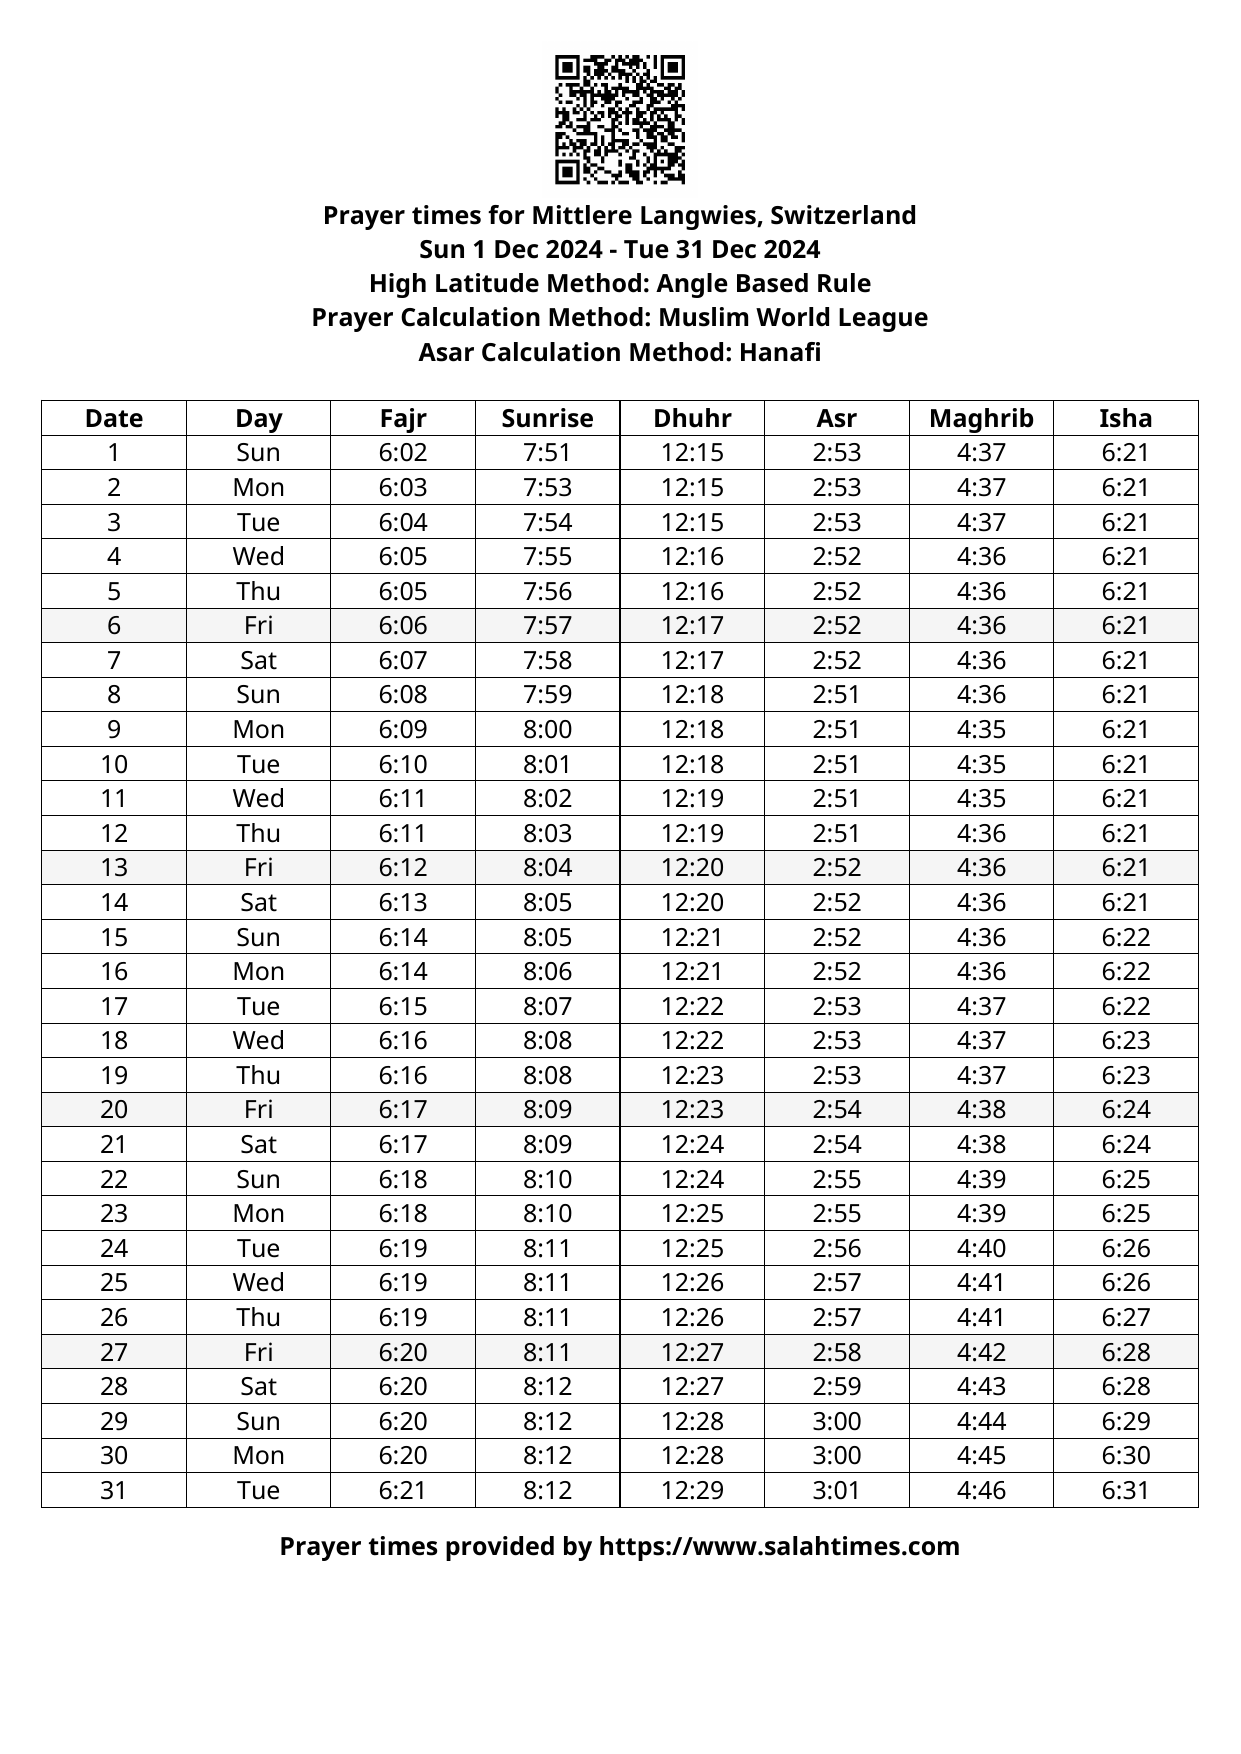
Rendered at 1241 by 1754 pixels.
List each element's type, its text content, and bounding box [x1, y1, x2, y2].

table_cell 8:02 [476, 781, 619, 815]
table_cell 26 [42, 1300, 186, 1334]
table_cell 6:08 [331, 678, 475, 711]
picture [542, 41, 699, 198]
table_cell 6:16 [331, 1058, 475, 1092]
table_cell 21 [42, 1127, 186, 1161]
table_cell 4:40 [910, 1231, 1053, 1264]
table_cell 8:00 [476, 712, 619, 746]
table_cell 12:17 [621, 609, 764, 642]
table_cell 8:04 [476, 851, 619, 884]
table_cell 8:11 [476, 1231, 619, 1264]
table_cell 2:58 [765, 1335, 909, 1368]
table_header Fajr [331, 401, 475, 434]
table_cell 8:09 [476, 1127, 619, 1161]
table_cell 2:51 [765, 747, 909, 780]
table_cell 4:39 [910, 1196, 1053, 1230]
table_cell 4:36 [910, 539, 1053, 573]
table_cell 6:26 [1054, 1231, 1198, 1264]
table_cell 1 [42, 436, 186, 469]
table_cell 6:21 [1054, 678, 1198, 711]
table_cell 6:09 [331, 712, 475, 746]
table_cell 6:21 [1054, 470, 1198, 504]
table_cell 12:24 [621, 1162, 764, 1195]
table_cell Thu [187, 1058, 330, 1092]
table_cell 14 [42, 885, 186, 919]
table_cell 2:52 [765, 954, 909, 988]
table_cell 6:21 [331, 1473, 475, 1507]
table_cell 12:21 [621, 954, 764, 988]
table_cell 27 [42, 1335, 186, 1368]
table_cell Sat [187, 885, 330, 919]
table_cell 4:36 [910, 851, 1053, 884]
table_cell 4 [42, 539, 186, 573]
table_cell 4:42 [910, 1335, 1053, 1368]
table_cell 6:19 [331, 1300, 475, 1334]
table_cell 6:28 [1054, 1335, 1198, 1368]
table_header Isha [1054, 401, 1198, 434]
table_cell 8:12 [476, 1369, 619, 1403]
table_cell 2:53 [765, 1058, 909, 1092]
table_cell 31 [42, 1473, 186, 1507]
table_cell 2:55 [765, 1196, 909, 1230]
table_cell 2:57 [765, 1266, 909, 1299]
table_cell 6:06 [331, 609, 475, 642]
table_cell 6:21 [1054, 851, 1198, 884]
table_cell Mon [187, 1196, 330, 1230]
table_cell 12:23 [621, 1093, 764, 1126]
table_cell Tue [187, 505, 330, 538]
table_cell 8:08 [476, 1058, 619, 1092]
table_cell 4:36 [910, 954, 1053, 988]
table_header Day [187, 401, 330, 434]
table_cell 6:10 [331, 747, 475, 780]
table_cell 12:18 [621, 712, 764, 746]
text Sun 1 Dec 2024 - Tue 31 Dec 2024 [42, 232, 1198, 266]
table_cell 8:08 [476, 1024, 619, 1057]
table_cell Thu [187, 1300, 330, 1334]
table_cell 12 [42, 816, 186, 849]
table_cell 2:53 [765, 436, 909, 469]
table_cell 2:51 [765, 781, 909, 815]
table_cell 6:25 [1054, 1162, 1198, 1195]
table_cell 30 [42, 1439, 186, 1472]
table_cell 4:36 [910, 885, 1053, 919]
table_cell Sun [187, 1162, 330, 1195]
table_cell 6:21 [1054, 816, 1198, 849]
table_cell Sun [187, 920, 330, 953]
table_cell 7:56 [476, 574, 619, 607]
table_cell 12:26 [621, 1300, 764, 1334]
table_cell 6:19 [331, 1266, 475, 1299]
table_header Maghrib [910, 401, 1053, 434]
table_cell 6:24 [1054, 1127, 1198, 1161]
table_cell 19 [42, 1058, 186, 1092]
table_cell 4:43 [910, 1369, 1053, 1403]
table_cell 6:17 [331, 1093, 475, 1126]
table_cell 2:56 [765, 1231, 909, 1264]
table_cell 12:18 [621, 747, 764, 780]
table_cell Wed [187, 1024, 330, 1057]
table_cell 8:11 [476, 1300, 619, 1334]
table_cell 15 [42, 920, 186, 953]
text Prayer times provided by https://www.salahtimes.com [42, 1528, 1198, 1563]
table_cell 6:18 [331, 1196, 475, 1230]
table_cell 12:27 [621, 1369, 764, 1403]
table_cell 4:44 [910, 1404, 1053, 1437]
table_cell 6:21 [1054, 712, 1198, 746]
table_cell 6:20 [331, 1439, 475, 1472]
table_cell 20 [42, 1093, 186, 1126]
table_cell 12:17 [621, 643, 764, 677]
table_cell Tue [187, 1231, 330, 1264]
table_cell 6:21 [1054, 747, 1198, 780]
table_cell 6:21 [1054, 505, 1198, 538]
table_cell 3:00 [765, 1404, 909, 1437]
table_cell 4:46 [910, 1473, 1053, 1507]
table_cell 6:23 [1054, 1024, 1198, 1057]
table_cell 6:14 [331, 920, 475, 953]
table_cell 4:38 [910, 1093, 1053, 1126]
table_cell 6:21 [1054, 781, 1198, 815]
table_cell 6:21 [1054, 643, 1198, 677]
table_header Date [42, 401, 186, 434]
table_cell Sun [187, 678, 330, 711]
table_cell Fri [187, 1093, 330, 1126]
table_cell 6:22 [1054, 920, 1198, 953]
table_cell Sun [187, 436, 330, 469]
table_cell 12:15 [621, 470, 764, 504]
table_cell 8:06 [476, 954, 619, 988]
table_cell 6:31 [1054, 1473, 1198, 1507]
table_cell 6:11 [331, 816, 475, 849]
table_cell 6:16 [331, 1024, 475, 1057]
table_cell 12:16 [621, 574, 764, 607]
table_cell Wed [187, 1266, 330, 1299]
table_cell 6:28 [1054, 1369, 1198, 1403]
table_cell Fri [187, 609, 330, 642]
table_cell 7:55 [476, 539, 619, 573]
table_cell 6:21 [1054, 609, 1198, 642]
table_cell 4:37 [910, 436, 1053, 469]
table_cell 2:52 [765, 851, 909, 884]
table_cell Tue [187, 747, 330, 780]
table_cell 12:20 [621, 851, 764, 884]
table_cell 28 [42, 1369, 186, 1403]
table_cell 7:53 [476, 470, 619, 504]
table_cell Mon [187, 954, 330, 988]
table_cell 2:51 [765, 816, 909, 849]
table_cell 18 [42, 1024, 186, 1057]
table_cell 2:59 [765, 1369, 909, 1403]
table_cell 2:54 [765, 1127, 909, 1161]
table_cell 8:11 [476, 1335, 619, 1368]
table_cell 13 [42, 851, 186, 884]
table_cell 6:14 [331, 954, 475, 988]
table_cell 12:20 [621, 885, 764, 919]
table_cell 12:16 [621, 539, 764, 573]
table_cell 8:10 [476, 1196, 619, 1230]
table_cell 12:15 [621, 505, 764, 538]
table_cell Tue [187, 1473, 330, 1507]
table_header Asr [765, 401, 909, 434]
table_cell 7:59 [476, 678, 619, 711]
table_cell 8:12 [476, 1404, 619, 1437]
table_cell 4:37 [910, 505, 1053, 538]
table_cell 2:52 [765, 885, 909, 919]
table_cell 6:22 [1054, 954, 1198, 988]
table_cell 6:21 [1054, 574, 1198, 607]
table_cell 12:27 [621, 1335, 764, 1368]
table_cell 6:18 [331, 1162, 475, 1195]
table_cell Thu [187, 816, 330, 849]
table_cell 12:18 [621, 678, 764, 711]
table_cell 6:07 [331, 643, 475, 677]
table_cell 3:00 [765, 1439, 909, 1472]
table_cell 24 [42, 1231, 186, 1264]
table_cell 8:05 [476, 885, 619, 919]
table_cell 29 [42, 1404, 186, 1437]
table_cell Mon [187, 470, 330, 504]
table_cell Fri [187, 851, 330, 884]
table_cell 12:22 [621, 1024, 764, 1057]
table_cell 8:03 [476, 816, 619, 849]
table_cell 6:21 [1054, 885, 1198, 919]
table_cell 8:05 [476, 920, 619, 953]
table_cell 6:17 [331, 1127, 475, 1161]
table_cell Mon [187, 712, 330, 746]
table_cell 4:37 [910, 1058, 1053, 1092]
table_cell 11 [42, 781, 186, 815]
table_cell 9 [42, 712, 186, 746]
table_cell 6:27 [1054, 1300, 1198, 1334]
table_cell 22 [42, 1162, 186, 1195]
table_cell 12:21 [621, 920, 764, 953]
table_cell 4:36 [910, 920, 1053, 953]
table_cell 2:54 [765, 1093, 909, 1126]
table_cell 12:23 [621, 1058, 764, 1092]
table_cell 5 [42, 574, 186, 607]
text High Latitude Method: Angle Based Rule [42, 266, 1198, 300]
text Prayer Calculation Method: Muslim World League [42, 300, 1198, 334]
table_cell 4:35 [910, 781, 1053, 815]
table_cell 6:11 [331, 781, 475, 815]
table_cell 2:55 [765, 1162, 909, 1195]
text Prayer times for Mittlere Langwies, Switzerland [42, 198, 1198, 232]
table_cell 6:04 [331, 505, 475, 538]
table_cell 23 [42, 1196, 186, 1230]
table_cell Wed [187, 781, 330, 815]
table_header Sunrise [476, 401, 619, 434]
table_cell 6:26 [1054, 1266, 1198, 1299]
table_cell 12:19 [621, 781, 764, 815]
table_cell 4:37 [910, 989, 1053, 1022]
table_cell 2:53 [765, 470, 909, 504]
table_cell 6:13 [331, 885, 475, 919]
table_cell 2:53 [765, 505, 909, 538]
table_cell Sat [187, 1127, 330, 1161]
table_cell 4:35 [910, 747, 1053, 780]
table_cell 12:28 [621, 1439, 764, 1472]
table_cell 6:15 [331, 989, 475, 1022]
table_cell 6 [42, 609, 186, 642]
table_cell 2:52 [765, 539, 909, 573]
table_cell 6:05 [331, 574, 475, 607]
table_cell 4:45 [910, 1439, 1053, 1472]
table_cell 6:25 [1054, 1196, 1198, 1230]
table_cell 6:30 [1054, 1439, 1198, 1472]
table_cell 6:22 [1054, 989, 1198, 1022]
table_cell Thu [187, 574, 330, 607]
table_cell 2:52 [765, 609, 909, 642]
table_cell 4:38 [910, 1127, 1053, 1161]
table_cell 12:29 [621, 1473, 764, 1507]
table_cell 7:51 [476, 436, 619, 469]
table_cell 12:28 [621, 1404, 764, 1437]
table_cell 4:36 [910, 816, 1053, 849]
table_cell 2:52 [765, 574, 909, 607]
table_cell 12:24 [621, 1127, 764, 1161]
table_cell 7:54 [476, 505, 619, 538]
table_cell 2:53 [765, 989, 909, 1022]
table_cell 2:53 [765, 1024, 909, 1057]
table_cell 4:41 [910, 1300, 1053, 1334]
table_cell 6:24 [1054, 1093, 1198, 1126]
table_cell 2:52 [765, 643, 909, 677]
table_cell 4:36 [910, 678, 1053, 711]
table_cell 12:26 [621, 1266, 764, 1299]
table_header Dhuhr [621, 401, 764, 434]
table_cell 12:25 [621, 1231, 764, 1264]
table_cell 4:36 [910, 574, 1053, 607]
table_cell 6:03 [331, 470, 475, 504]
table_cell 6:20 [331, 1335, 475, 1368]
table_cell 2:51 [765, 712, 909, 746]
table_cell 17 [42, 989, 186, 1022]
table_cell 12:15 [621, 436, 764, 469]
table_cell 12:25 [621, 1196, 764, 1230]
table_cell 7:57 [476, 609, 619, 642]
table_cell 8:09 [476, 1093, 619, 1126]
table_cell 6:12 [331, 851, 475, 884]
table_cell 2:52 [765, 920, 909, 953]
table_cell 4:36 [910, 609, 1053, 642]
table_cell Mon [187, 1439, 330, 1472]
table_cell 8:12 [476, 1439, 619, 1472]
table_cell Tue [187, 989, 330, 1022]
table_cell 8:01 [476, 747, 619, 780]
table_cell Sat [187, 643, 330, 677]
table_cell 3:01 [765, 1473, 909, 1507]
table_cell 25 [42, 1266, 186, 1299]
table_cell 6:29 [1054, 1404, 1198, 1437]
table_cell 4:37 [910, 1024, 1053, 1057]
table_cell 4:37 [910, 470, 1053, 504]
table_cell 6:20 [331, 1404, 475, 1437]
table_cell 8:12 [476, 1473, 619, 1507]
table_cell 8:10 [476, 1162, 619, 1195]
table_cell Sun [187, 1404, 330, 1437]
table_cell Wed [187, 539, 330, 573]
table_cell 8:07 [476, 989, 619, 1022]
table_cell 6:21 [1054, 539, 1198, 573]
table_cell 8 [42, 678, 186, 711]
table_cell 6:19 [331, 1231, 475, 1264]
table_cell Fri [187, 1335, 330, 1368]
table_cell 4:39 [910, 1162, 1053, 1195]
table_cell 4:41 [910, 1266, 1053, 1299]
table_cell 2:57 [765, 1300, 909, 1334]
table_cell 4:35 [910, 712, 1053, 746]
table_cell 6:05 [331, 539, 475, 573]
table_cell 6:20 [331, 1369, 475, 1403]
table_cell 6:02 [331, 436, 475, 469]
text Asar Calculation Method: Hanafi [42, 334, 1198, 368]
table_cell 7 [42, 643, 186, 677]
table_cell 12:19 [621, 816, 764, 849]
table_cell 2 [42, 470, 186, 504]
table_cell 8:11 [476, 1266, 619, 1299]
table_cell 10 [42, 747, 186, 780]
table_cell 12:22 [621, 989, 764, 1022]
table_cell 4:36 [910, 643, 1053, 677]
table_cell 16 [42, 954, 186, 988]
table_cell 7:58 [476, 643, 619, 677]
table_cell Sat [187, 1369, 330, 1403]
table_cell 2:51 [765, 678, 909, 711]
table_cell 3 [42, 505, 186, 538]
table_cell 6:23 [1054, 1058, 1198, 1092]
table_cell 6:21 [1054, 436, 1198, 469]
